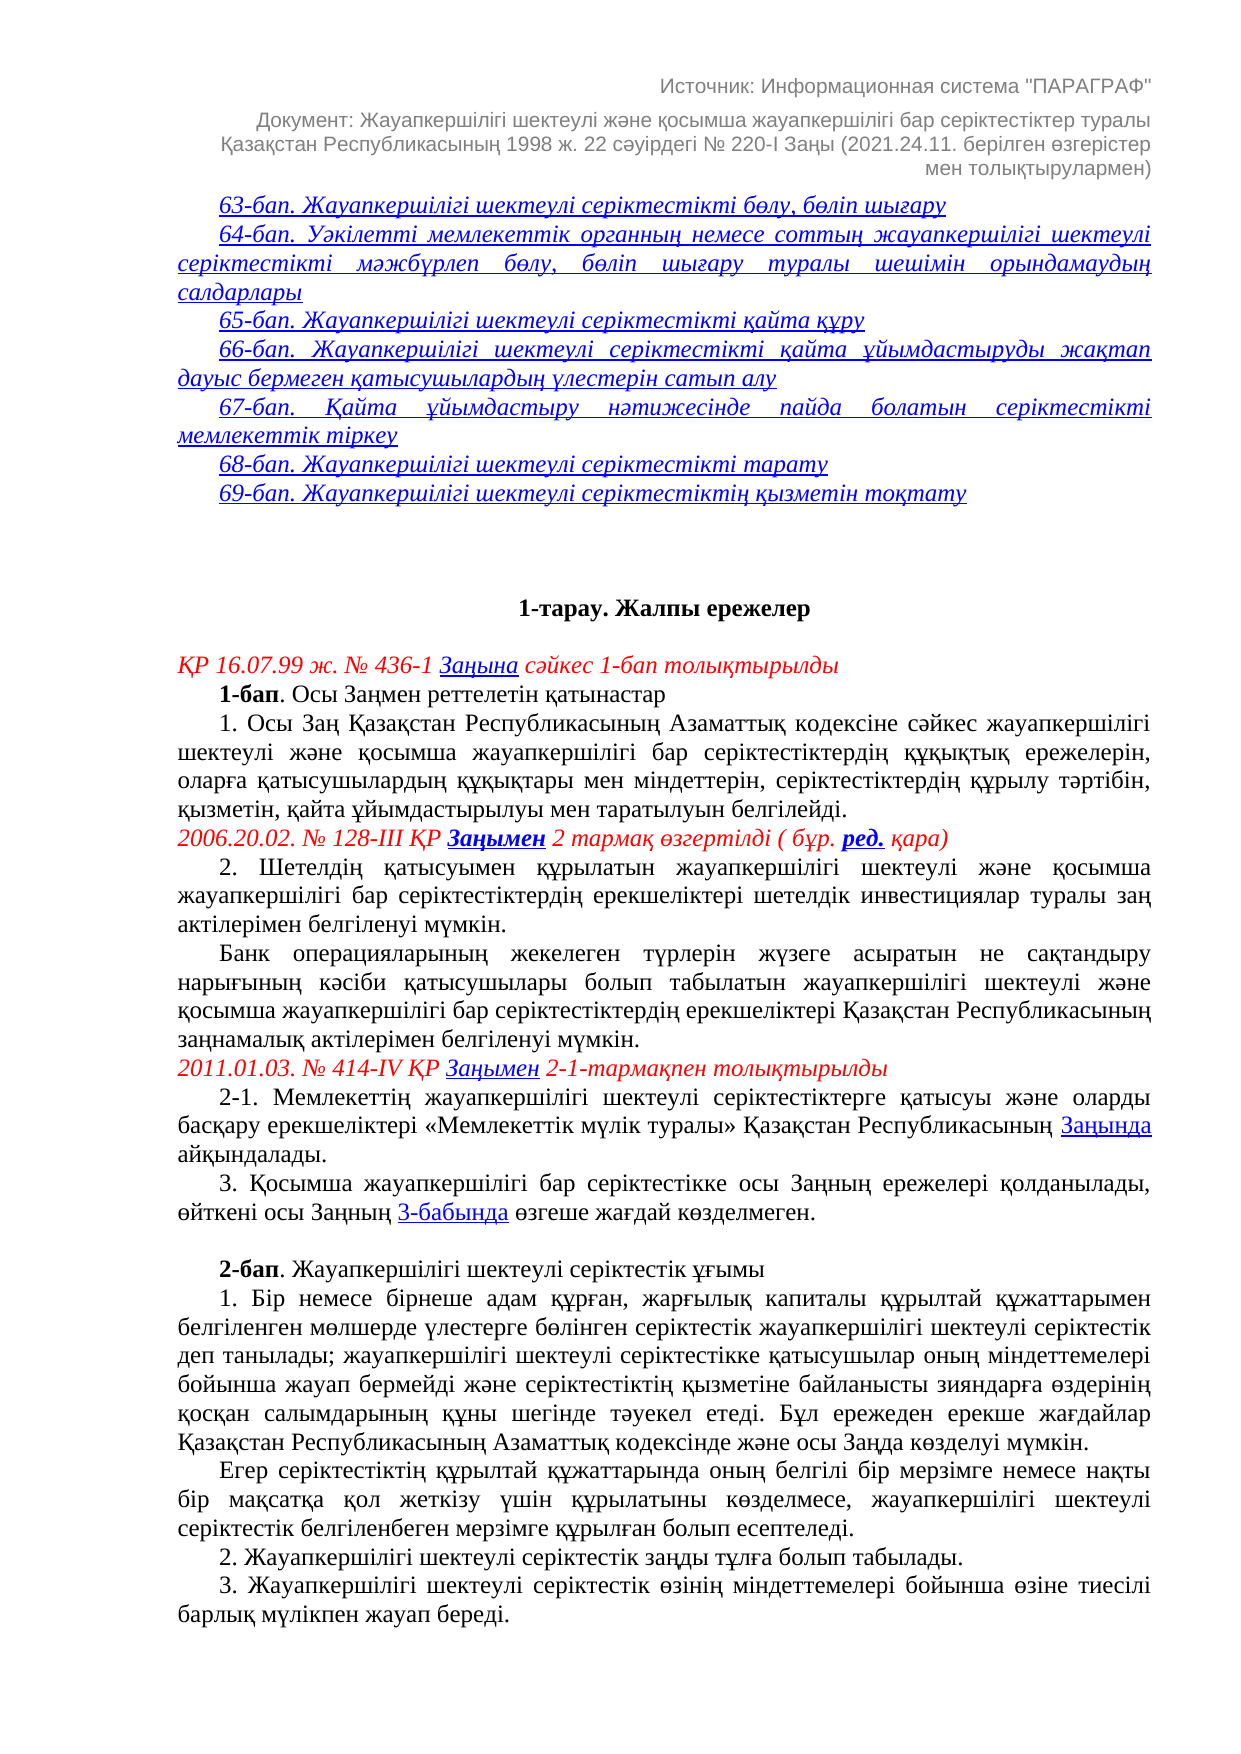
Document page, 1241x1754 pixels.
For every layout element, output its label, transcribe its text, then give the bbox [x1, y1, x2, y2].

text 64-бап. Уәкілетті мемлекеттік органның немесе соттың жауапкершілігі шектеулі серіктестікті мәжбүрлеп бөлу, бөліп шығару туралы шешімін орындамаудың салдарлары [177, 274, 1152, 305]
text 2006.20.02. № 128-III ҚР Заңымен 2 тармақ өзгертілді ( бұр. ред. қара) [177, 823, 1152, 852]
text 2011.01.03. № 414-ІV ҚР Заңымен 2-1-тармақпен толықтырылды [177, 1053, 1152, 1082]
text 1-бап. Осы Заңмен реттелетін қатынастар [177, 679, 1152, 708]
text Егер серіктестіктің құрылтай құжаттарында оның белгілі бір мерзімге немесе нақты бір мақсатқа қол жеткізу үшін құрылатыны көзделмесе, жауапкершілігі шектеулі серіктестік белгіленбеген мерзімге құрылған болып есептеледі. [177, 1455, 1152, 1542]
text 3. Жауапкершілігі шектеулі серіктестік өзінің міндеттемелері бойынша өзіне тиесілі барлық мүлікпен жауап береді. [177, 1570, 1152, 1628]
text 2. Жауапкершілігі шектеулі серіктестік заңды тұлға болып табылады. [177, 1542, 1152, 1570]
text 64-бап. Уәкілетті мемлекеттік органның немесе соттың жауапкершілігі шектеулі серіктестікті мәжбүрлеп бөлу, бөліп шығару туралы шешімін орындамаудың салдарлары [177, 219, 1152, 273]
text 69-бап. Жауапкершілігі шектеулі серіктестіктің қызметін тоқтату [177, 478, 1152, 507]
text 67-бап. Қайта ұйымдастыру нәтижесінде пайда болатын серіктестікті мемлекеттік тіркеу [177, 392, 1152, 449]
text 63-бап. Жауапкершілігі шектеулі серіктестікті бөлу, бөліп шығару [177, 190, 1152, 219]
text 65-бап. Жауапкершілігі шектеулі серіктестікті қайта құру [177, 305, 1152, 334]
text 68-бап. Жауапкершілігі шектеулі серіктестікті тарату [177, 449, 1152, 478]
text 2. Шетелдің қатысуымен құрылатын жауапкершілігі шектеулі және қосымша жауапкершілігі бар серіктестіктердің ерекшеліктері шетелдік инвестициялар туралы заң актілерімен белгіленуі мүмкін. [177, 852, 1152, 938]
text ҚР 16.07.99 ж. № 436-1 Заңына сәйкес 1-бап толықтырылды [177, 650, 1152, 679]
text 1. Осы Заң Қазақстан Республикасының Азаматтық кодексіне сәйкес жауапкершілігі шектеулі және қосымша жауапкершілігі бар серіктестіктердің құқықтық ережелерін, оларға қатысушылардың құқықтары мен міндеттерін, серіктестіктердің құрылу тәртібін, қызметін, қайта ұйымдастырылуы мен таратылуын белгілейді. [177, 708, 1152, 823]
text 2-бап. Жауапкершілігі шектеулі серіктестік ұғымы [177, 1254, 1152, 1283]
text 1. Бір немесе бірнеше адам құрған, жарғылық капиталы құрылтай құжаттарымен белгіленген мөлшерде үлестерге бөлінген серіктестік жауапкершілігі шектеулі серіктестік деп танылады; жауапкершілігі шектеулі серіктестікке қатысушылар оның міндеттемелері бойынша жауап бермейді және серіктестіктің қызметіне байланысты зияндарға өздерінің қосқан салымдарының құны шегінде тәуекел етеді. Бұл ережеден ерекше жағдайлар Қазақстан Республикасының Азаматтық кодексінде және осы Заңда көзделуі мүмкін. [177, 1283, 1152, 1455]
text 2-1. Мемлекеттің жауапкершілігі шектеулі серіктестіктерге қатысуы және оларды басқару ерекшеліктері «Мемлекеттік мүлік туралы» Қазақстан Республикасының Заңында айқындалады. [177, 1082, 1152, 1168]
text 1-тарау. Жалпы ережелер [177, 593, 1152, 622]
text 3. Қосымша жауапкершілігі бар серіктестікке осы Заңның ережелері қолданылады, өйткені осы Заңның 3-бабында өзгеше жағдай көзделмеген. [177, 1168, 1152, 1225]
text 66-бап. Жауапкершілігі шектеулі серіктестікті қайта ұйымдастыруды жақтап дауыс бермеген қатысушылардың үлестерін сатып алу [177, 334, 1152, 392]
text Банк операцияларының жекелеген түрлерін жүзеге асыратын не сақтандыру нарығының кәсіби қатысушылары болып табылатын жауапкершілігі шектеулі және қосымша жауапкершілігі бар серіктестіктердің ерекшеліктері Қазақстан Республикасының заңнамалық актілерімен белгіленуі мүмкін. [177, 938, 1152, 1053]
